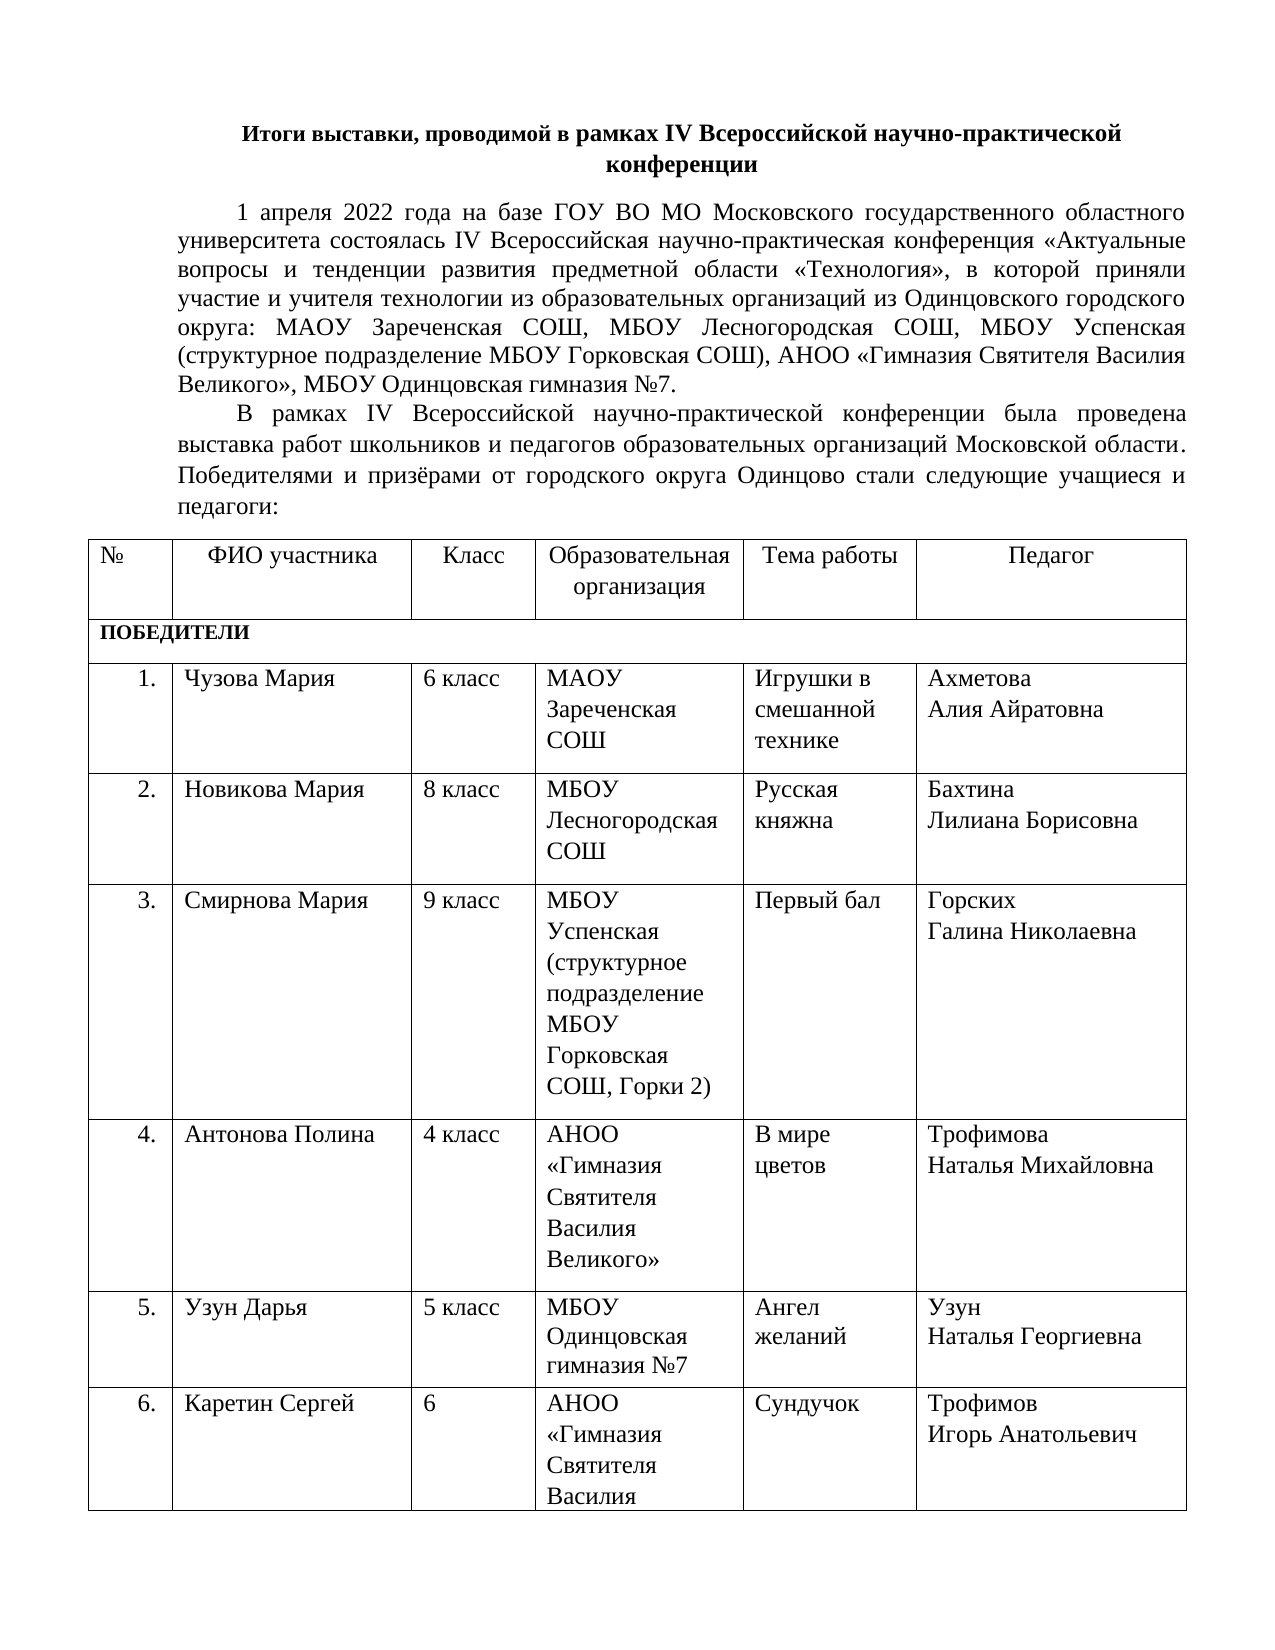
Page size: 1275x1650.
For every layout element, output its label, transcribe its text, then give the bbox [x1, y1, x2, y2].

table_cell 9 класс [412, 885, 535, 1118]
table_cell [89, 885, 172, 1118]
table_cell Узун Дарья [173, 1292, 411, 1387]
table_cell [536, 1388, 743, 1510]
table_cell Узун Наталья Георгиевна [917, 1292, 1186, 1387]
table_cell 8 класс [412, 774, 535, 884]
table_cell МАОУ Зареченская СОШ [536, 664, 743, 773]
table_cell Игрушки в смешанной технике [744, 664, 916, 773]
table_cell [89, 664, 172, 773]
table_header Образовательная организация [536, 540, 743, 618]
table_cell АНОО «Гимназия Святителя Василия Великого» [536, 1120, 743, 1291]
table_cell Первый бал [744, 885, 916, 1118]
text В рамках IV Всероссийской научно-практической конференции была проведена выставка работ школьников и педагогов образовательных организаций Московской области. Победителями и призёрами от городского округа Одинцово стали следующие учащиеся и педагоги: [177, 398, 1186, 520]
table_cell МБОУ Одинцовская гимназия №7 [536, 1292, 743, 1387]
table_header № [89, 540, 172, 618]
table_cell Бахтина Лилиана Борисовна [917, 774, 1186, 884]
table_cell МБОУ Лесногородская СОШ [536, 774, 743, 884]
text 1 апреля 2022 года на базе ГОУ ВО МО Московского государственного областного университета состоялась IV Всероссийская научно-практическая конференция «Актуальные вопросы и тенденции развития предметной области «Технология», в которой приняли участие и учителя технологии из образовательных организаций из Одинцовского городского округа: МАОУ Зареченская СОШ, МБОУ Лесногородская СОШ, МБОУ Успенская (структурное подразделение МБОУ Горковская СОШ), АНОО «Гимназия Святителя Василия Великого», МБОУ Одинцовская гимназия №7. [177, 197, 1186, 398]
table_cell Каретин Сергей [173, 1388, 411, 1510]
table_cell Русская княжна [744, 774, 916, 884]
table_cell Смирнова Мария [173, 885, 411, 1118]
table_cell [89, 774, 172, 884]
table_cell [89, 1292, 172, 1387]
table_cell Ахметова Алия Айратовна [917, 664, 1186, 773]
table_cell МБОУ Успенская (структурное подразделение МБОУ Горковская СОШ, Горки 2) [536, 885, 743, 1118]
table_cell 6 [412, 1388, 535, 1510]
table_header Педагог [917, 540, 1186, 618]
table_cell [89, 1388, 172, 1510]
table_cell Трофимова Наталья Михайловна [917, 1120, 1186, 1291]
table_header Тема работы [744, 540, 916, 618]
table_cell 5 класс [412, 1292, 535, 1387]
table_cell 4 класс [412, 1120, 535, 1291]
table_cell Ангел желаний [744, 1292, 916, 1387]
table_cell В мире цветов [744, 1120, 916, 1291]
table_cell [89, 1120, 172, 1291]
table_cell 6 класс [412, 664, 535, 773]
text Итоги выставки, проводимой в рамках IV Всероссийской научно-практической конференции [177, 118, 1186, 178]
table_cell ПОБЕДИТЕЛИ [89, 620, 1186, 662]
table_header ФИО участника [173, 540, 411, 618]
table_header Класс [412, 540, 535, 618]
table_cell Горских Галина Николаевна [917, 885, 1186, 1118]
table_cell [917, 1388, 1186, 1510]
table_cell Сундучок [744, 1388, 916, 1510]
table_cell Чузова Мария [173, 664, 411, 773]
table_cell Новикова Мария [173, 774, 411, 884]
table_cell Антонова Полина [173, 1120, 411, 1291]
